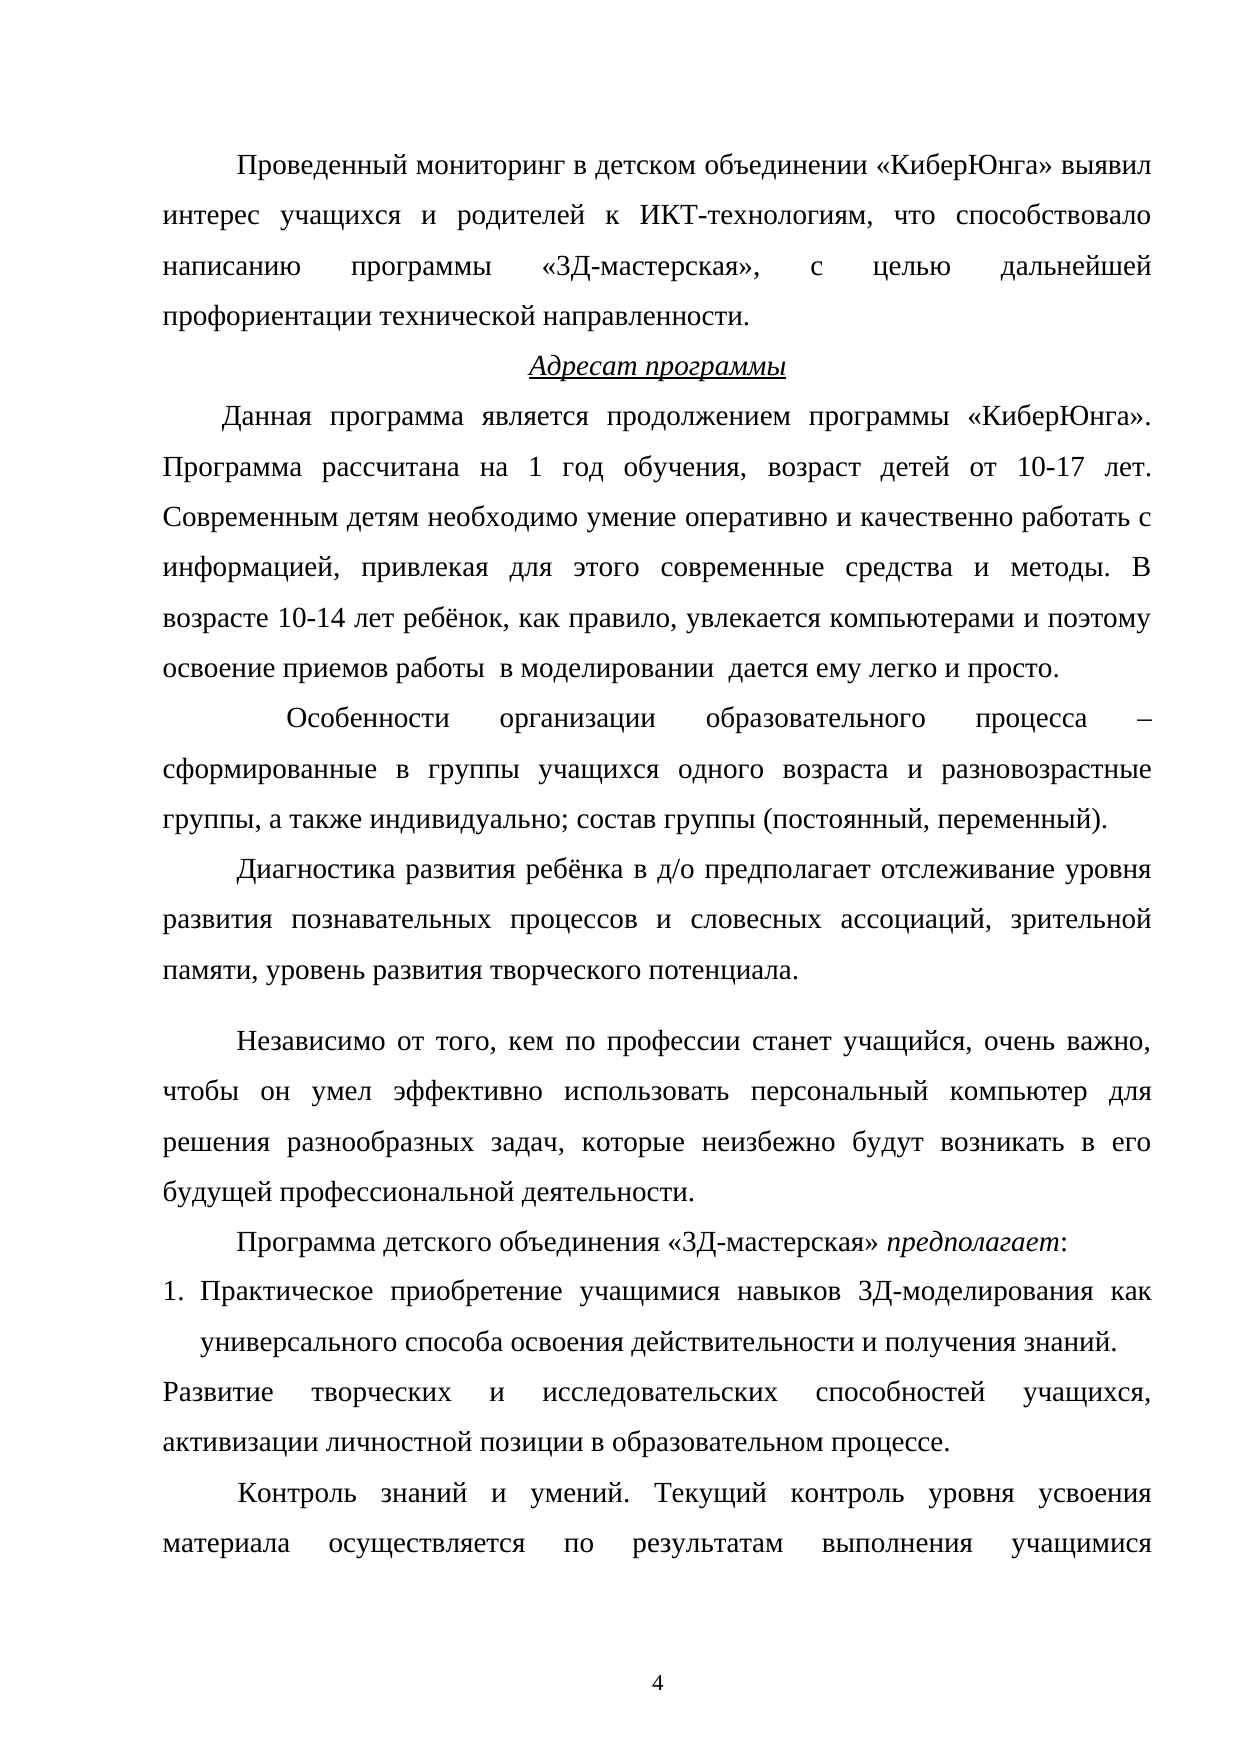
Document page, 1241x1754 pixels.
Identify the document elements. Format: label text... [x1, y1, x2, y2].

text Особенности организации образовательного процесса – сформированные в группы учащихся одного возраста и разновозрастные группы, а также индивидуально; состав группы (постоянный, переменный). [162, 700, 1152, 834]
text Программа детского объединения «3Д-мастерская» предполагает: [162, 1224, 1152, 1258]
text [162, 1475, 1152, 1559]
list Практическое приобретение учащимися навыков 3Д-моделирования как универсального способа освоения действительности и получения знаний. [162, 1273, 1152, 1357]
text Независимо от того, кем по профессии станет учащийся, очень важно, чтобы он умел эффективно использовать персональный компьютер для решения разнообразных задач, которые неизбежно будут возникать в его будущей профессиональной деятельности. [162, 1023, 1152, 1208]
text Данная программа является продолжением программы «КиберЮнга». Программа рассчитана на 1 год обучения, возраст детей от 10-17 лет. Современным детям необходимо умение оперативно и качественно работать с информацией, привлекая для этого современные средства и методы. В возрасте 10-14 лет ребёнок, как правило, увлекается компьютерами и поэтому освоение приемов работы в моделировании дается ему легко и просто. [162, 398, 1152, 684]
text Проведенный мониторинг в детском объединении «КиберЮнга» выявил интерес учащихся и родителей к ИКТ-технологиям, что способствовало написанию программы «3Д-мастерская», с целью дальнейшей профориентации технической направленности. [162, 147, 1152, 331]
text Развитие творческих и исследовательских способностей учащихся, активизации личностной позиции в образовательном процессе. [162, 1374, 1152, 1458]
text Диагностика развития ребёнка в д/о предполагает отслеживание уровня развития познавательных процессов и словесных ассоциаций, зрительной памяти, уровень развития творческого потенциала. [162, 851, 1152, 986]
text Адресат программы [162, 348, 1152, 382]
